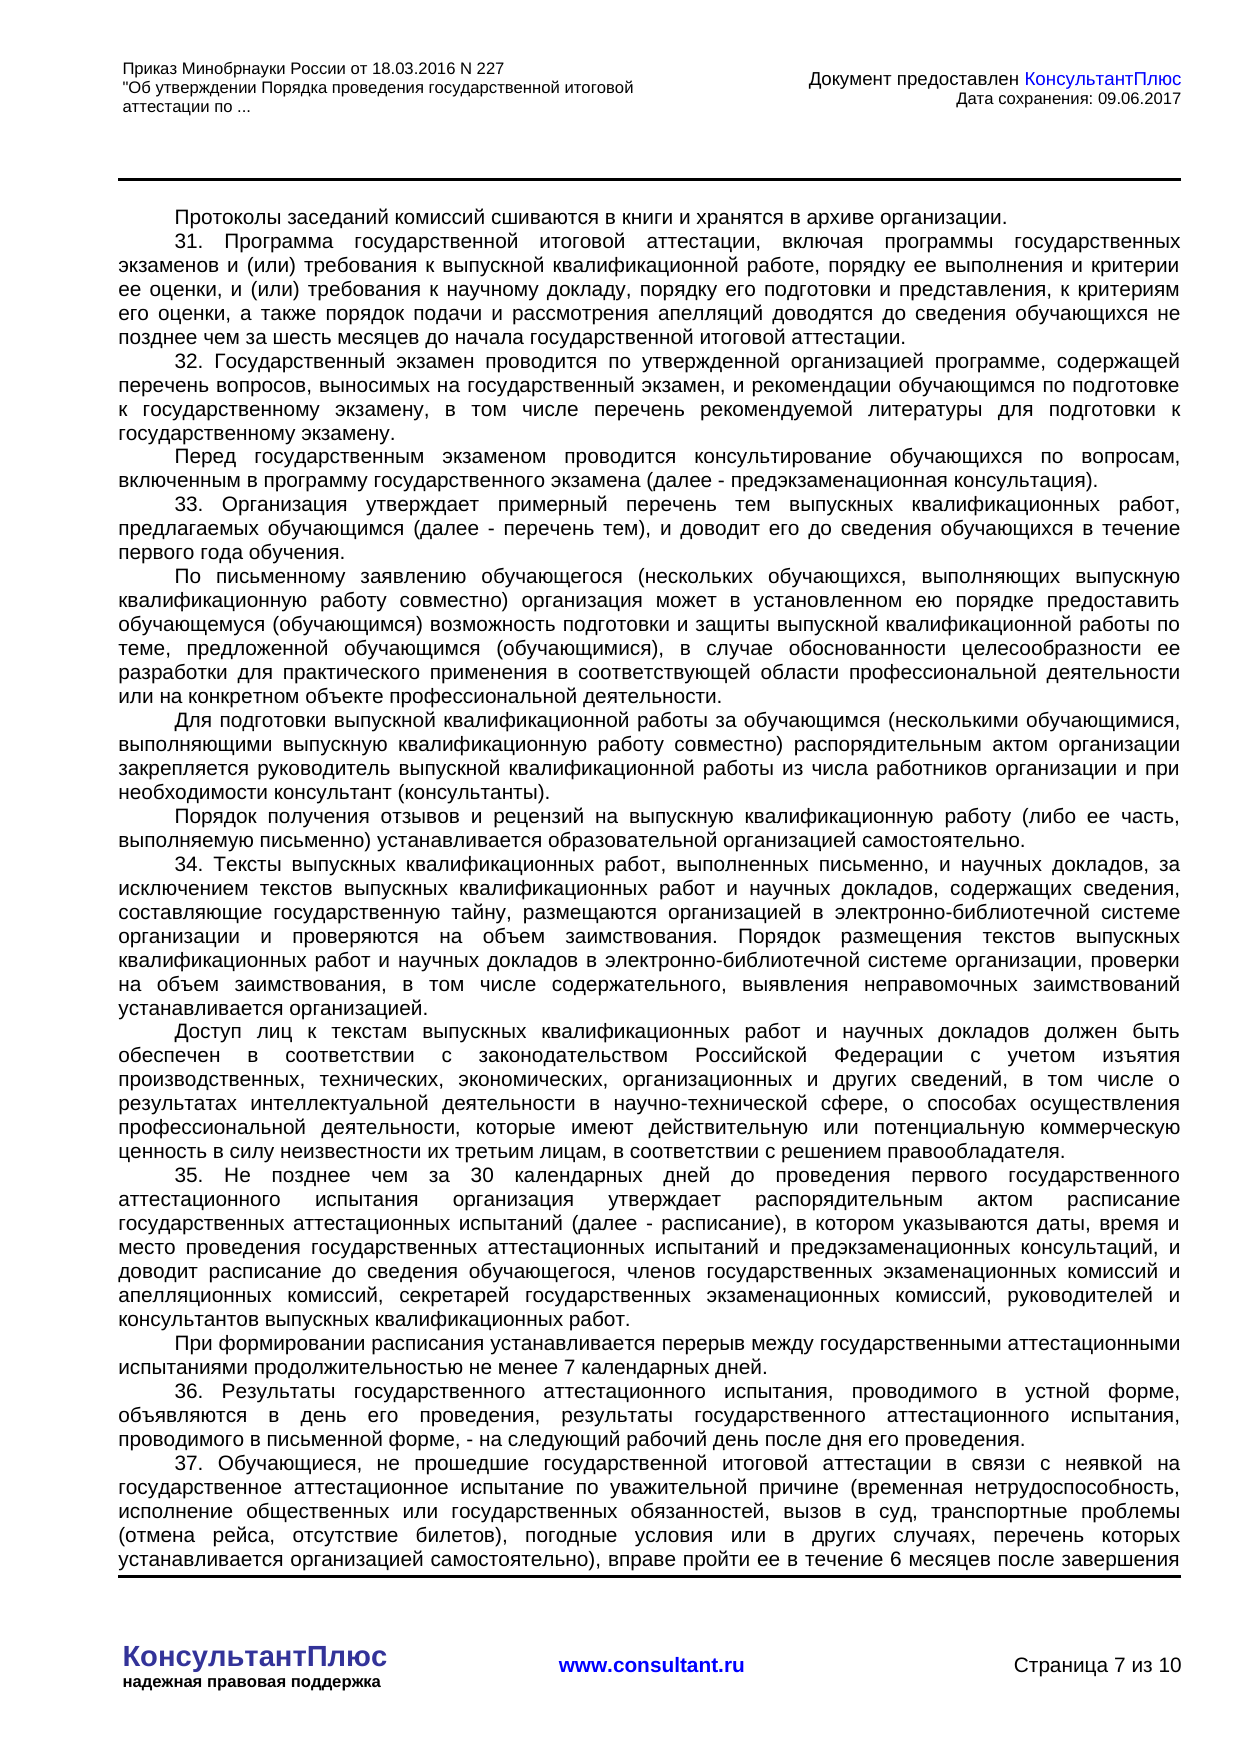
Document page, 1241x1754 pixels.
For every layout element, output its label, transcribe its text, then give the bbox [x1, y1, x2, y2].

text По письменному заявлению обучающегося (нескольких обучающихся, выполняющих выпускную квалификационную работу совместно) организация может в установленном ею порядке предоставить обучающемуся (обучающимся) возможность подготовки и защиты выпускной квалификационной работы по теме, предложенной обучающимся (обучающимися), в случае обоснованности целесообразности ее разработки для практического применения в соответствующей области профессиональной деятельности или на конкретном объекте профессиональной деятельности. [118, 564, 1181, 708]
text Перед государственным экзаменом проводится консультирование обучающихся по вопросам, включенным в программу государственного экзамена (далее - предэкзаменационная консультация). [118, 444, 1181, 492]
text 31. Программа государственной итоговой аттестации, включая программы государственных экзаменов и (или) требования к выпускной квалификационной работе, порядку ее выполнения и критерии ее оценки, и (или) требования к научному докладу, порядку его подготовки и представления, к критериям его оценки, а также порядок подачи и рассмотрения апелляций доводятся до сведения обучающихся не позднее чем за шесть месяцев до начала государственной итоговой аттестации. [118, 229, 1181, 348]
text При формировании расписания устанавливается перерыв между государственными аттестационными испытаниями продолжительностью не менее 7 календарных дней. [118, 1331, 1181, 1379]
text 34. Тексты выпускных квалификационных работ, выполненных письменно, и научных докладов, за исключением текстов выпускных квалификационных работ и научных докладов, содержащих сведения, составляющие государственную тайну, размещаются организацией в электронно-библиотечной системе организации и проверяются на объем заимствования. Порядок размещения текстов выпускных квалификационных работ и научных докладов в электронно-библиотечной системе организации, проверки на объем заимствования, в том числе содержательного, выявления неправомочных заимствований устанавливается организацией. [118, 852, 1181, 1019]
text Порядок получения отзывов и рецензий на выпускную квалификационную работу (либо ее часть, выполняемую письменно) устанавливается образовательной организацией самостоятельно. [118, 804, 1181, 852]
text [118, 1451, 1181, 1570]
text Для подготовки выпускной квалификационной работы за обучающимся (несколькими обучающимися, выполняющими выпускную квалификационную работу совместно) распорядительным актом организации закрепляется руководитель выпускной квалификационной работы из числа работников организации и при необходимости консультант (консультанты). [118, 708, 1181, 804]
text Протоколы заседаний комиссий сшиваются в книги и хранятся в архиве организации. [118, 205, 1181, 229]
text Доступ лиц к текстам выпускных квалификационных работ и научных докладов должен быть обеспечен в соответствии с законодательством Российской Федерации с учетом изъятия производственных, технических, экономических, организационных и других сведений, в том числе о результатах интеллектуальной деятельности в научно-технической сфере, о способах осуществления профессиональной деятельности, которые имеют действительную или потенциальную коммерческую ценность в силу неизвестности их третьим лицам, в соответствии с решением правообладателя. [118, 1019, 1181, 1163]
text 36. Результаты государственного аттестационного испытания, проводимого в устной форме, объявляются в день его проведения, результаты государственного аттестационного испытания, проводимого в письменной форме, - на следующий рабочий день после дня его проведения. [118, 1379, 1181, 1451]
text 35. Не позднее чем за 30 календарных дней до проведения первого государственного аттестационного испытания организация утверждает распорядительным актом расписание государственных аттестационных испытаний (далее - расписание), в котором указываются даты, время и место проведения государственных аттестационных испытаний и предэкзаменационных консультаций, и доводит расписание до сведения обучающегося, членов государственных экзаменационных комиссий и апелляционных комиссий, секретарей государственных экзаменационных комиссий, руководителей и консультантов выпускных квалификационных работ. [118, 1163, 1181, 1331]
text 32. Государственный экзамен проводится по утвержденной организацией программе, содержащей перечень вопросов, выносимых на государственный экзамен, и рекомендации обучающимся по подготовке к государственному экзамену, в том числе перечень рекомендуемой литературы для подготовки к государственному экзамену. [118, 348, 1181, 444]
text 33. Организация утверждает примерный перечень тем выпускных квалификационных работ, предлагаемых обучающимся (далее - перечень тем), и доводит его до сведения обучающихся в течение первого года обучения. [118, 492, 1181, 564]
